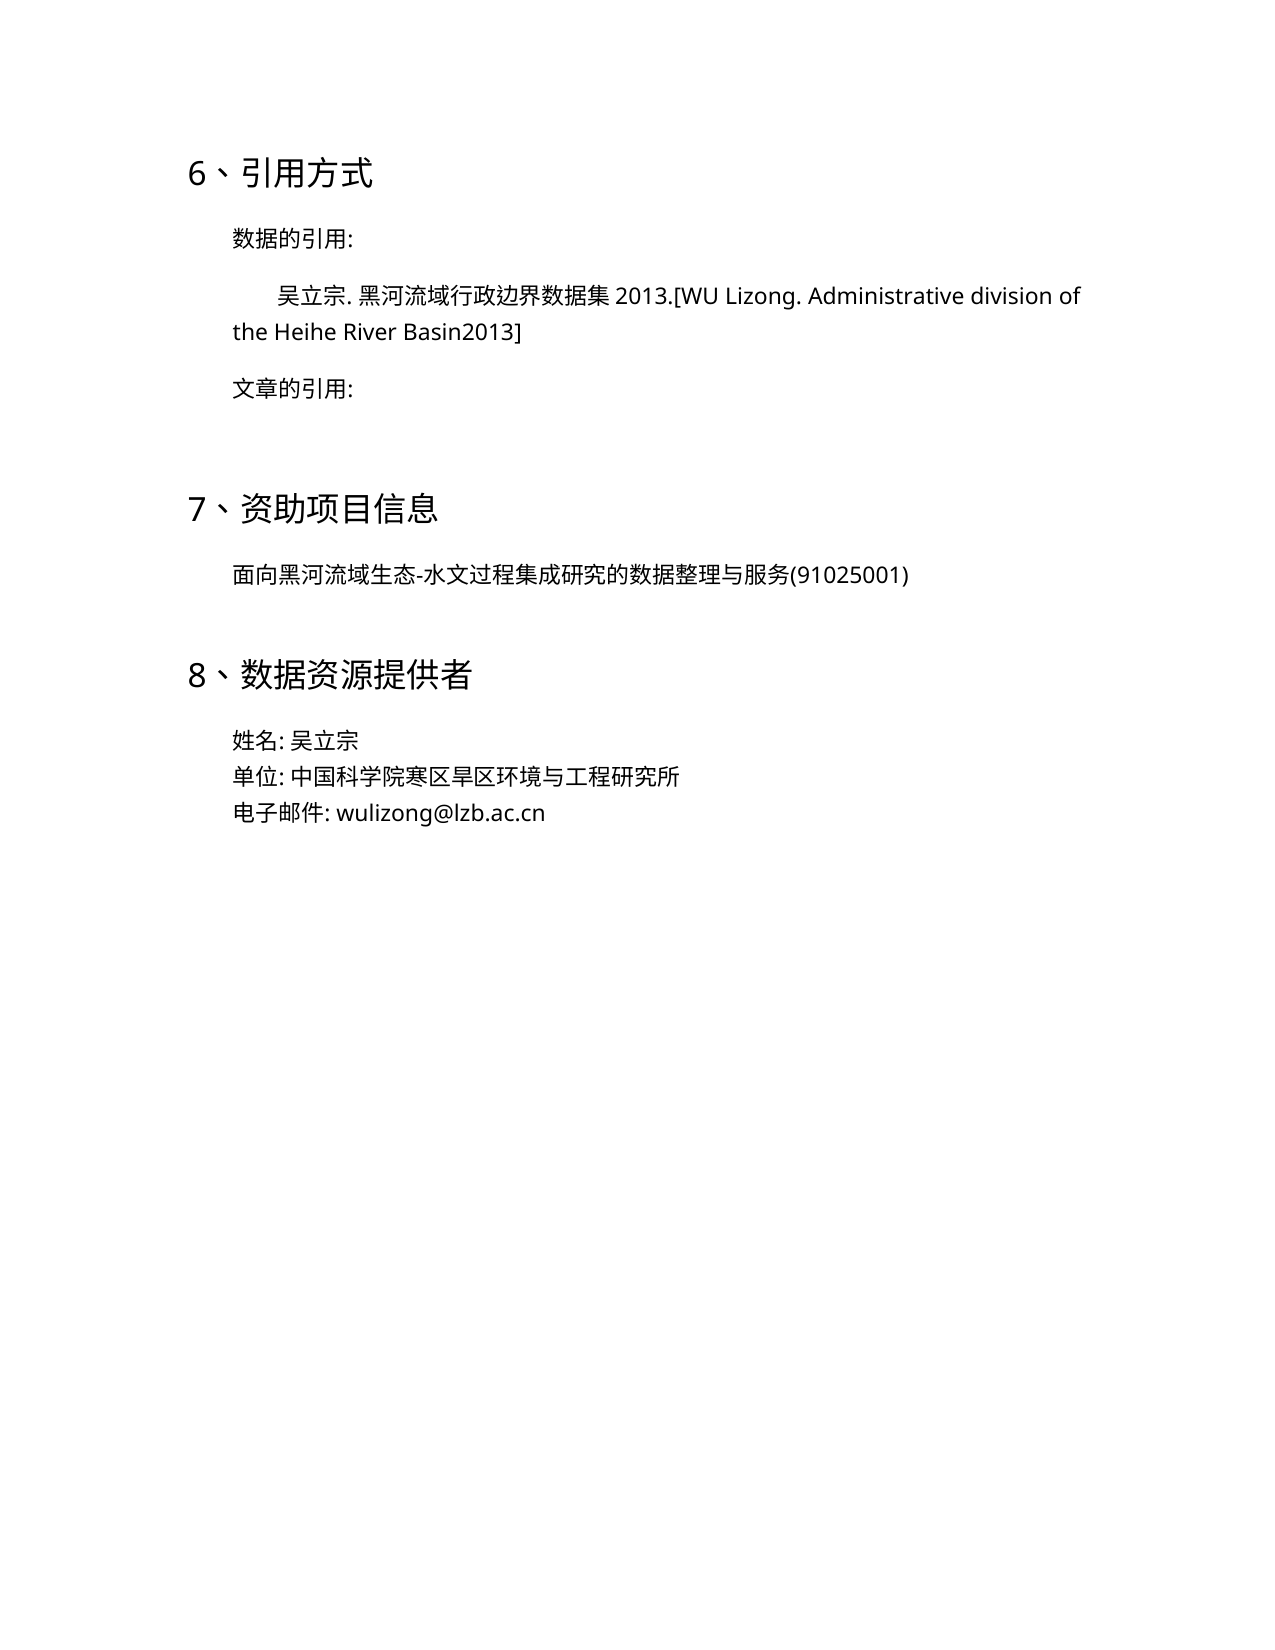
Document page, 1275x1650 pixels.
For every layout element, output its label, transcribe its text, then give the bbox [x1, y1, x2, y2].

text 数据的引用: [232, 223, 1087, 254]
text 姓名: 吴立宗 单位: 中国科学院寒区旱区环境与工程研究所 电子邮件: wulizong@lzb.ac.cn [232, 725, 1087, 900]
text 7、资助项目信息 [187, 486, 1087, 531]
text 文章的引用: [232, 372, 1087, 404]
text 8、数据资源提供者 [187, 652, 1087, 697]
text 面向黑河流域生态-水文过程集成研究的数据整理与服务(91025001) [232, 559, 1087, 626]
text 吴立宗. 黑河流域行政边界数据集2013.[WU Lizong. Administrative division of the Heihe River Basin2013] [232, 280, 1087, 347]
text 6、引用方式 [187, 150, 1087, 195]
